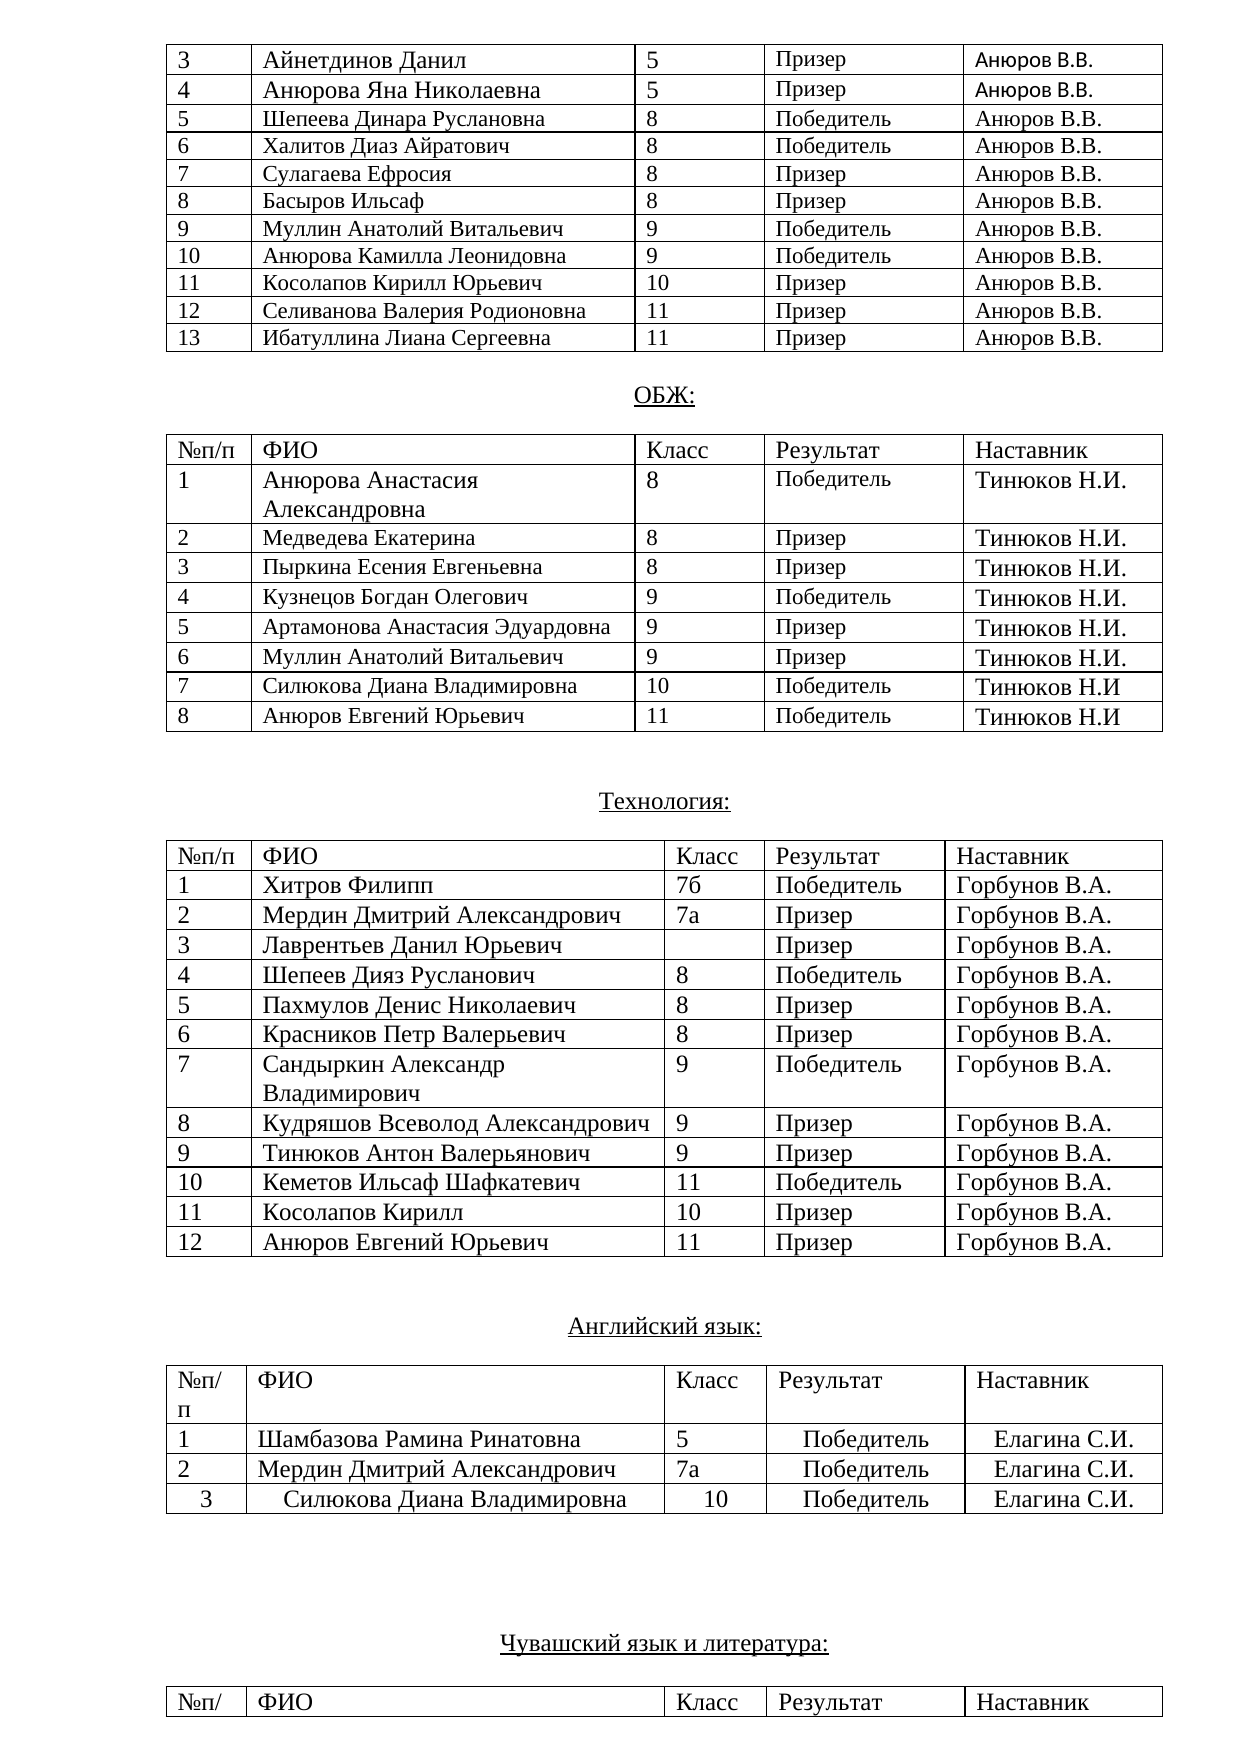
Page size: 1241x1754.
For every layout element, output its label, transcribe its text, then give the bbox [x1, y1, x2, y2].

table_cell Тинюков Н.И. [964, 465, 1162, 522]
table_cell Призер [765, 1197, 944, 1226]
table_cell Призер [765, 269, 963, 296]
table_header Наставник [966, 1687, 1162, 1716]
table_cell 9 [167, 1138, 251, 1166]
table_cell 7а [665, 900, 764, 929]
table_cell Анюров В.В. [964, 133, 1162, 159]
table_cell Горбунов В.А. [946, 1197, 1162, 1226]
table_cell 5 [636, 75, 764, 104]
table_cell Призер [765, 45, 963, 74]
table_cell 9 [636, 215, 764, 241]
table_header Класс [665, 1366, 766, 1423]
table_cell Горбунов В.А. [946, 1138, 1162, 1166]
table_cell Муллин Анатолий Витальевич [252, 643, 634, 671]
table_cell Победитель [765, 1168, 944, 1196]
table_cell Горбунов В.А. [946, 1227, 1162, 1256]
table_header Результат [765, 841, 944, 869]
table_cell 7 [167, 673, 251, 701]
table_cell Анюров Евгений Юрьевич [252, 702, 634, 731]
table_cell Призер [765, 990, 944, 1018]
table_cell Победитель [765, 583, 963, 612]
table_cell Призер [765, 1227, 944, 1256]
table_cell 11 [636, 324, 764, 351]
table_cell 7 [167, 1049, 251, 1107]
table_cell Анюрова Анастасия Александровна [252, 465, 634, 522]
table_cell Победитель [765, 871, 944, 899]
table_cell Призер [765, 324, 963, 351]
table_cell 9 [665, 1138, 764, 1166]
table_cell 11 [636, 702, 764, 731]
table_cell Призер [765, 553, 963, 582]
table_cell Горбунов В.А. [946, 871, 1162, 899]
table_cell 8 [665, 990, 764, 1018]
table_cell Косолапов Кирилл [252, 1197, 664, 1226]
table_cell 6 [167, 133, 251, 159]
table_cell Победитель [765, 465, 963, 522]
table_cell 4 [167, 583, 251, 612]
table_cell Горбунов В.А. [946, 1108, 1162, 1137]
table_header №п/п [167, 841, 251, 869]
table_cell Тинюков Н.И [964, 673, 1162, 701]
table_header №п/п [167, 1687, 246, 1716]
table_cell Призер [765, 1138, 944, 1166]
table_cell 9 [636, 613, 764, 642]
table_cell 8 [167, 1108, 251, 1137]
table_cell Победитель [767, 1454, 964, 1483]
table_header Результат [767, 1687, 964, 1716]
table_cell Победитель [765, 960, 944, 989]
table_cell Анюров В.В. [964, 187, 1162, 213]
table_cell 12 [167, 1227, 251, 1256]
table_header Класс [665, 841, 764, 869]
table_cell Призер [765, 187, 963, 213]
table_cell Анюров В.В. [964, 324, 1162, 351]
table_cell Пыркина Есения Евгеньевна [252, 553, 634, 582]
table_cell 9 [167, 215, 251, 241]
table_cell Анюров В.В. [964, 75, 1162, 104]
table_cell Анюров В.В. [964, 105, 1162, 131]
table_cell 3 [167, 553, 251, 582]
table_cell Анюров В.В. [964, 269, 1162, 296]
table_cell 5 [636, 45, 764, 74]
table_cell 13 [167, 324, 251, 351]
table_cell Анюрова Яна Николаевна [252, 75, 634, 104]
table_cell Мердин Дмитрий Александрович [247, 1454, 664, 1483]
table_cell 4 [167, 960, 251, 989]
table_cell Тинюков Антон Валерьянович [252, 1138, 664, 1166]
table_cell 9 [636, 583, 764, 612]
table_cell Косолапов Кирилл Юрьевич [252, 269, 634, 296]
table_cell Елагина С.И. [966, 1454, 1162, 1483]
table_cell Лаврентьев Данил Юрьевич [252, 930, 664, 959]
table_cell 8 [636, 187, 764, 213]
table_cell 10 [665, 1197, 764, 1226]
table_cell Призер [765, 643, 963, 671]
table_header Наставник [966, 1366, 1162, 1423]
text ОБЖ: [177, 380, 1152, 409]
table_cell Горбунов В.А. [946, 900, 1162, 929]
table_cell Горбунов В.А. [946, 1049, 1162, 1107]
table_cell Халитов Диаз Айратович [252, 133, 634, 159]
table_cell 8 [636, 133, 764, 159]
table_cell 5 [167, 105, 251, 131]
table_cell Горбунов В.А. [946, 960, 1162, 989]
table_header ФИО [252, 841, 664, 869]
table_cell 8 [167, 702, 251, 731]
table_cell Призер [765, 297, 963, 323]
table_cell Анюров Евгений Юрьевич [252, 1227, 664, 1256]
table_cell Призер [765, 524, 963, 552]
table_cell Победитель [765, 105, 963, 131]
table_cell Шепеева Динара Руслановна [252, 105, 634, 131]
table_cell 1 [167, 1424, 246, 1453]
table_header Наставник [964, 435, 1162, 464]
table_cell Красников Петр Валерьевич [252, 1020, 664, 1048]
table_cell Тинюков Н.И. [964, 583, 1162, 612]
table_header Результат [767, 1366, 964, 1423]
table_cell Кеметов Ильсаф Шафкатевич [252, 1168, 664, 1196]
table_cell Анюрова Камилла Леонидовна [252, 242, 634, 268]
table_cell 3 [167, 930, 251, 959]
table_cell 10 [636, 673, 764, 701]
table_header Класс [636, 435, 764, 464]
table_cell Шепеев Дияз Русланович [252, 960, 664, 989]
table_header №п/п [167, 435, 251, 464]
table_cell Кудряшов Всеволод Александрович [252, 1108, 664, 1137]
table_cell 8 [636, 465, 764, 522]
table_cell Кузнецов Богдан Олегович [252, 583, 634, 612]
table_cell 6 [167, 643, 251, 671]
table_cell 10 [665, 1484, 766, 1512]
table_cell 5 [167, 613, 251, 642]
table_cell Тинюков Н.И. [964, 643, 1162, 671]
table_cell Анюров В.В. [964, 45, 1162, 74]
table_cell Пахмулов Денис Николаевич [252, 990, 664, 1018]
table_cell 5 [167, 990, 251, 1018]
table_cell Горбунов В.А. [946, 1020, 1162, 1048]
table_cell 7 [167, 160, 251, 186]
table_cell 12 [167, 297, 251, 323]
table_cell 10 [167, 1168, 251, 1196]
table_cell Призер [765, 613, 963, 642]
table_cell 9 [665, 1049, 764, 1107]
table_cell 8 [665, 960, 764, 989]
table_cell 9 [665, 1108, 764, 1137]
table_cell Тинюков Н.И. [964, 613, 1162, 642]
table_header №п/п [167, 1366, 246, 1423]
table_cell Шамбазова Рамина Ринатовна [247, 1424, 664, 1453]
table_cell 8 [167, 187, 251, 213]
table_cell Горбунов В.А. [946, 990, 1162, 1018]
table_cell Хитров Филипп [252, 871, 664, 899]
table_cell Анюров В.В. [964, 160, 1162, 186]
table_cell Призер [765, 1108, 944, 1137]
table_cell Медведева Екатерина [252, 524, 634, 552]
table_cell Анюров В.В. [964, 242, 1162, 268]
table_cell Победитель [765, 673, 963, 701]
table_cell 11 [636, 297, 764, 323]
table_cell 9 [636, 643, 764, 671]
table_cell 8 [636, 553, 764, 582]
table_cell 9 [636, 242, 764, 268]
table_cell Тинюков Н.И. [964, 524, 1162, 552]
table_header ФИО [247, 1366, 664, 1423]
table_cell 1 [167, 871, 251, 899]
table_cell Победитель [767, 1484, 964, 1512]
table_header ФИО [252, 435, 634, 464]
table_cell 2 [167, 900, 251, 929]
table_cell Сандыркин Александр Владимирович [252, 1049, 664, 1107]
table_cell Артамонова Анастасия Эдуардовна [252, 613, 634, 642]
table_cell 4 [167, 75, 251, 104]
table_cell 2 [167, 524, 251, 552]
table_cell Елагина С.И. [966, 1484, 1162, 1512]
table_cell 11 [167, 269, 251, 296]
table_cell 7б [665, 871, 764, 899]
table_cell Призер [765, 930, 944, 959]
table_cell Анюров В.В. [964, 215, 1162, 241]
table_cell 2 [167, 1454, 246, 1483]
table_cell 3 [167, 45, 251, 74]
table_header ФИО [247, 1687, 664, 1716]
table_cell Победитель [767, 1424, 964, 1453]
table_header Наставник [946, 841, 1162, 869]
table_cell 10 [167, 242, 251, 268]
table_cell 8 [636, 105, 764, 131]
table_cell Призер [765, 160, 963, 186]
table_cell 11 [665, 1168, 764, 1196]
table_cell 11 [167, 1197, 251, 1226]
table_cell 1 [167, 465, 251, 522]
table_cell Горбунов В.А. [946, 1168, 1162, 1196]
table_cell 3 [167, 1484, 246, 1512]
table_cell 8 [636, 524, 764, 552]
text Английский язык: [177, 1311, 1152, 1339]
table_cell Сулагаева Ефросия [252, 160, 634, 186]
text Технология: [177, 786, 1152, 815]
table_cell 11 [665, 1227, 764, 1256]
table_cell Муллин Анатолий Витальевич [252, 215, 634, 241]
table_cell Призер [765, 75, 963, 104]
table_cell Елагина С.И. [966, 1424, 1162, 1453]
table_cell 5 [665, 1424, 766, 1453]
table_header Результат [765, 435, 963, 464]
table_cell Победитель [765, 1049, 944, 1107]
table_cell Призер [765, 900, 944, 929]
table_cell Победитель [765, 133, 963, 159]
table_header Класс [665, 1687, 766, 1716]
table_cell Мердин Дмитрий Александрович [252, 900, 664, 929]
table_cell 10 [636, 269, 764, 296]
table_cell Победитель [765, 702, 963, 731]
text Чувашский язык и литература: [177, 1628, 1152, 1657]
table_cell Силюкова Диана Владимировна [247, 1484, 664, 1512]
table_cell Айнетдинов Данил [252, 45, 634, 74]
table_cell Тинюков Н.И. [964, 553, 1162, 582]
table_cell Победитель [765, 215, 963, 241]
table_cell Силюкова Диана Владимировна [252, 673, 634, 701]
table_cell Басыров Ильсаф [252, 187, 634, 213]
table_cell [665, 930, 764, 959]
table_cell Селиванова Валерия Родионовна [252, 297, 634, 323]
table_cell 7а [665, 1454, 766, 1483]
table_cell Анюров В.В. [964, 297, 1162, 323]
table_cell Призер [765, 1020, 944, 1048]
table_cell 8 [636, 160, 764, 186]
table_cell 6 [167, 1020, 251, 1048]
table_cell Ибатуллина Лиана Сергеевна [252, 324, 634, 351]
table_cell Тинюков Н.И [964, 702, 1162, 731]
table_cell Горбунов В.А. [946, 930, 1162, 959]
table_cell 8 [665, 1020, 764, 1048]
table_cell Победитель [765, 242, 963, 268]
